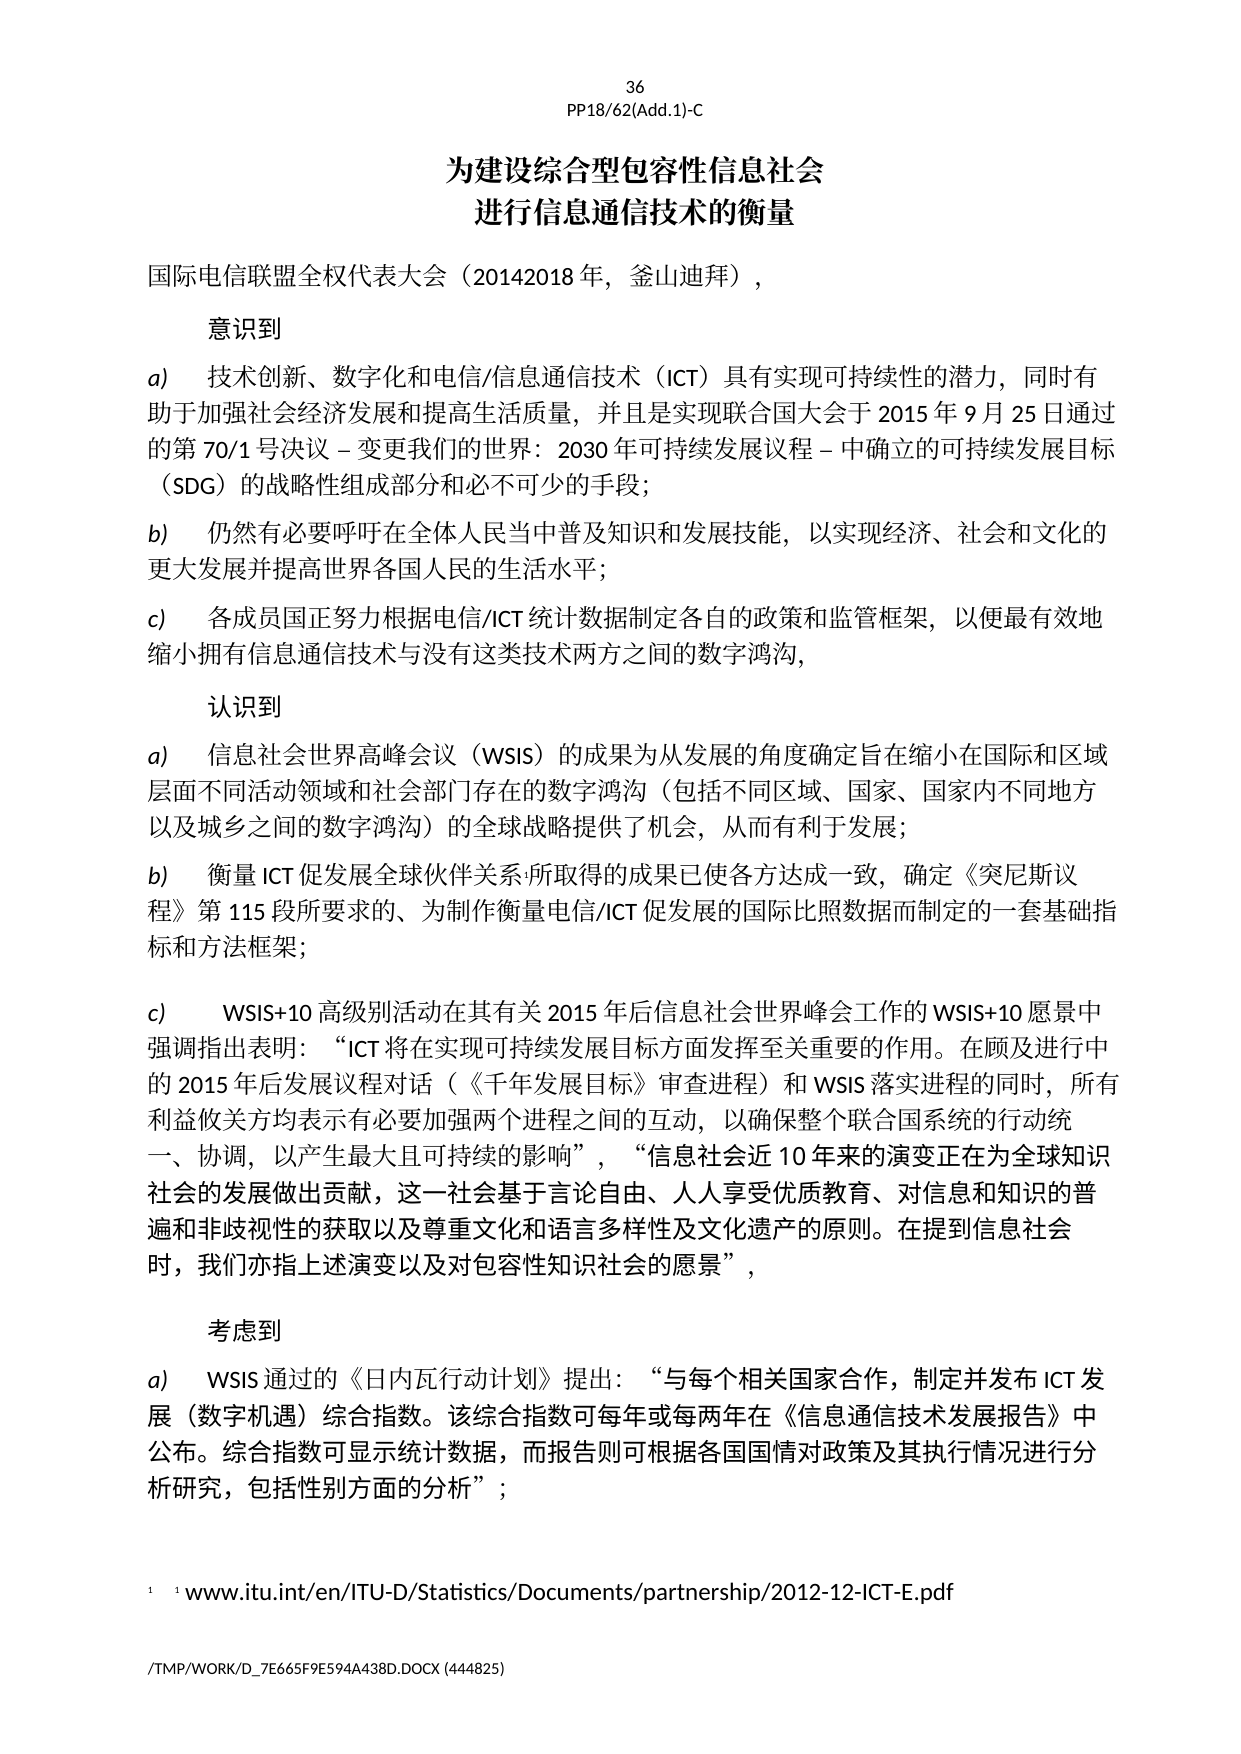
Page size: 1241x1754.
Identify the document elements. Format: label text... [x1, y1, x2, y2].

text 认识到 [207, 687, 1122, 723]
text a) 信息社会世界高峰会议（WSIS）的成果为确定缩小数字鸿沟的全球战略提供了机会； [148, 736, 1122, 843]
title 为建设综合型包容性信息社会 进行信息通信技术的衡量 [148, 148, 1122, 231]
text c) WSIS+10高级别活动在其有关2015年后信息社会世界峰会工作的WSIS+10愿景中： [148, 993, 1122, 1282]
text a) 技术创新、数字化和电信/信息通信技术（ICT）具有实现可持续性的潜力，同时有助于加强社会经济发展和提高生活质量； [148, 358, 1122, 502]
text 考虑到 [207, 1311, 1122, 1347]
title 国际电信联盟全权代表大会（年，）， [148, 256, 1122, 292]
text a) WSIS通过的《日内瓦行动计划》提出：“与每个相关国家合作，制定并发布ICT发展（数字机遇）综合指数。该综合指数可每年或每两年在《信息通信技术发展报告》中公布。综合指数可显示统计数据，而报告则可根据各国国情对政策及其执行情况进行分析研究，包括性别方面的分析”； [148, 1360, 1122, 1505]
text 意识到 [207, 309, 1122, 345]
text c) 各成员国正努力根据ICT统计数据制定各自的政策和监管框架，以便最有效地缩小拥有信息通信技术与没有这类技术两方之间的数字鸿沟， [148, 598, 1122, 670]
text b) 仍然有必要呼吁在全体人民当中普及知识和发展技能，以实现经济、社会和文化的更大发展并提高世界各国人民的生活水平； [148, 514, 1122, 586]
text b) 衡量ICT促发展全球伙伴关系所取得的成果已使各方达成一致，确定《突尼斯议程》第115段所要求的、为制作衡量ICT促发展的国际比照数据而制定的一套基础指标和方法框架； [148, 856, 1122, 964]
